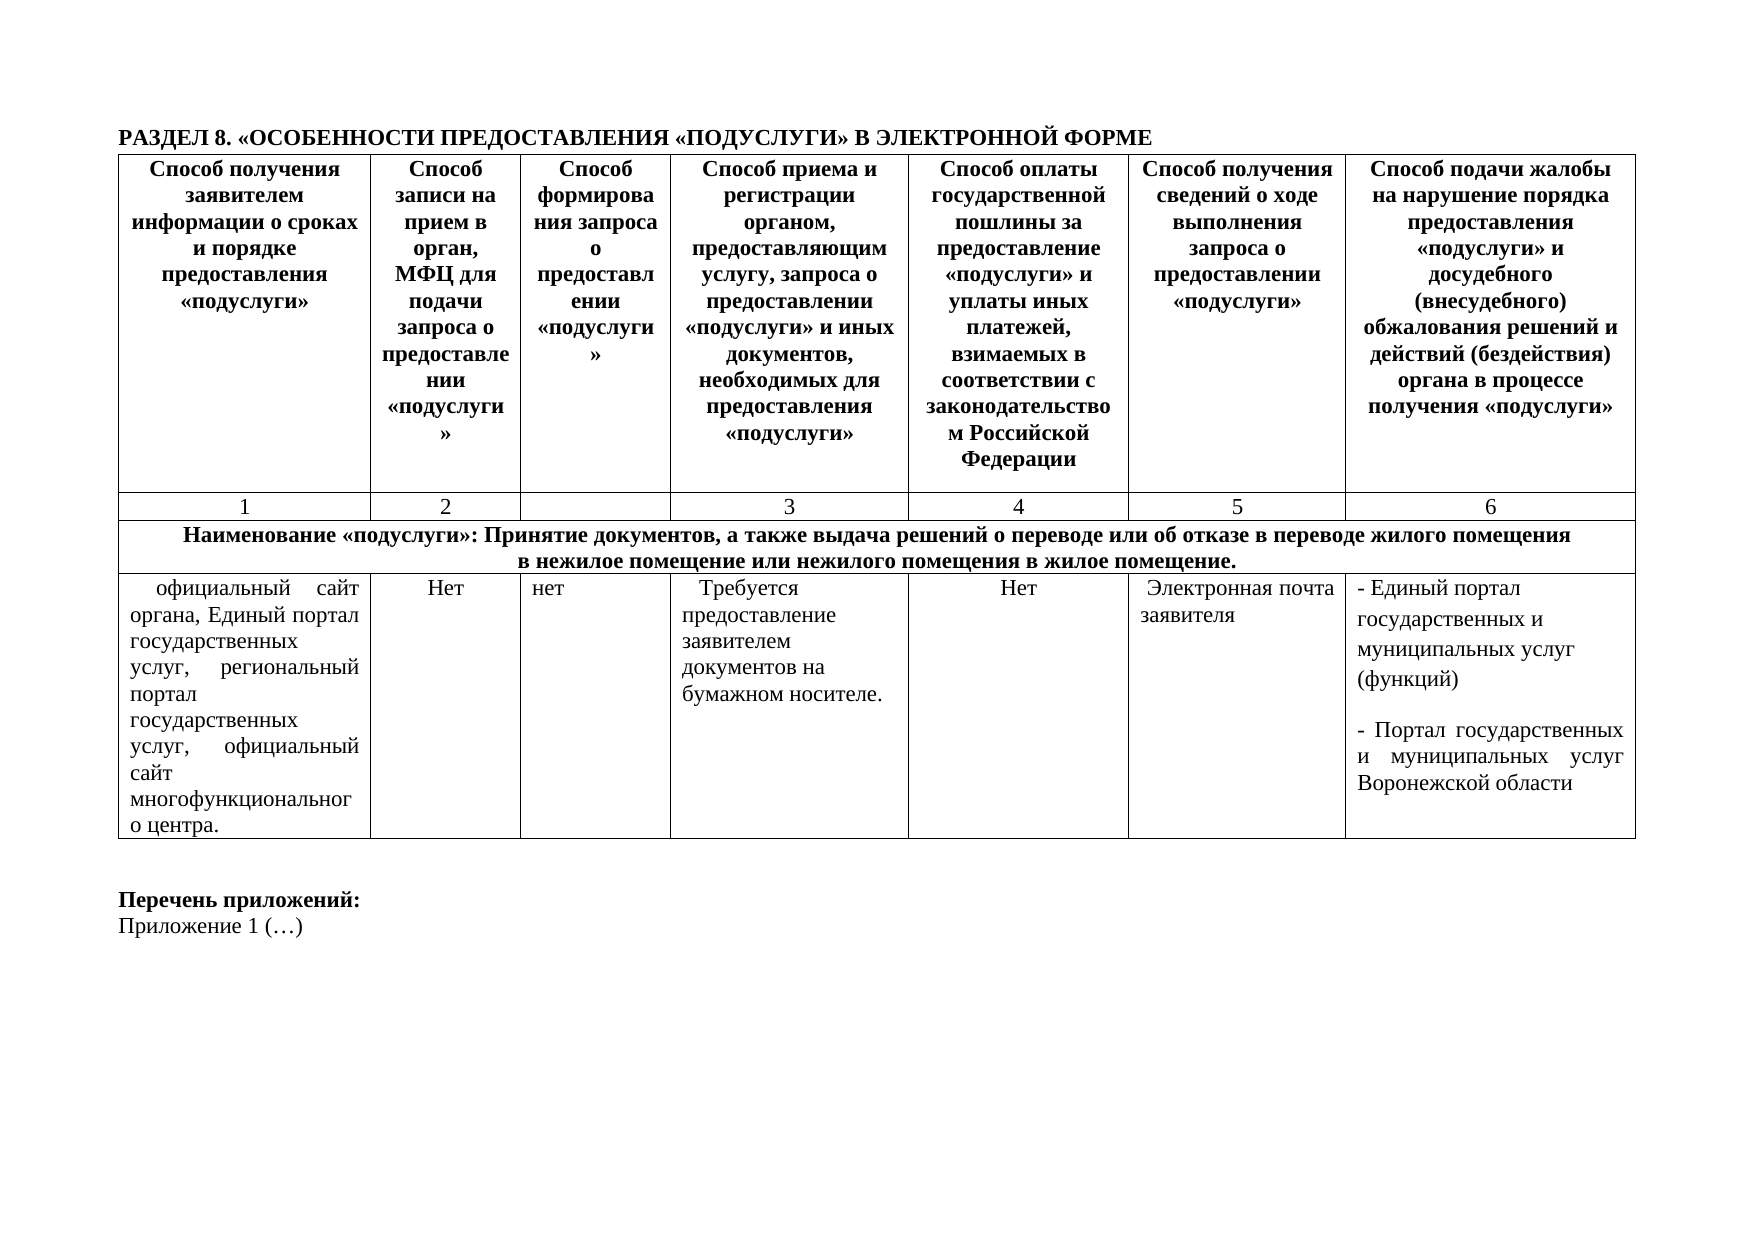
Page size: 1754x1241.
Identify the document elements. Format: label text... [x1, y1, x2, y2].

table_cell Нет [371, 574, 520, 838]
text Перечень приложений: [118, 886, 1636, 912]
table_cell Требуется предоставление заявителем документов на бумажном носителе. [671, 574, 908, 838]
table_header Способ получения сведений о ходе выполнения запроса о предоставлении «подуслуги» [1129, 155, 1345, 492]
subtitle РАЗДЕЛ 8. «ОСОБЕННОСТИ ПРЕДОСТАВЛЕНИЯ «ПОДУСЛУГИ» В ЭЛЕКТРОННОЙ ФОРМЕ [118, 124, 1636, 150]
table_cell 1 [119, 493, 370, 519]
table_cell 5 [1129, 493, 1345, 519]
table_cell 4 [909, 493, 1128, 519]
table_cell Электронная почта заявителя [1129, 574, 1345, 838]
table_cell официальный сайт органа, Единый портал государственных услуг, региональный портал государственных услуг, официальный сайт многофункционального центра. [119, 574, 370, 838]
table_cell 3 [671, 493, 908, 519]
table_cell [521, 493, 670, 519]
table_header Способ приема и регистрации органом, предоставляющим услугу, запроса о предоставлении «подуслуги» и иных документов, необходимых для предоставления «подуслуги» [671, 155, 908, 492]
table_header Способ оплаты государственной пошлины за предоставление «подуслуги» и уплаты иных платежей, взимаемых в соответствии с законодательством Российской Федерации [909, 155, 1128, 492]
table_cell Наименование «подуслуги»: Принятие документов, а также выдача решений о переводе или об отказе в переводе жилого помещения в нежилое помещение или нежилого помещения в жилое помещение. [119, 521, 1635, 573]
table_cell - Единый портал государственных и муниципальных услуг (функций) - Портал государственных и муниципальных услуг Воронежской области [1346, 574, 1635, 838]
table_cell 2 [371, 493, 520, 519]
table_cell нет [521, 574, 670, 838]
table_header Способ подачи жалобы на нарушение порядка предоставления «подуслуги» и досудебного (внесудебного) обжалования решений и действий (бездействия) органа в процессе получения «подуслуги» [1346, 155, 1635, 492]
table_header Способ формирования запроса о предоставлении «подуслуги» [521, 155, 670, 492]
table_header Способ записи на прием в орган, МФЦ для подачи запроса о предоставлении «подуслуги» [371, 155, 520, 492]
text Приложение 1 (…) [118, 912, 1636, 939]
table_header Способ получения заявителем информации о сроках и порядке предоставления «подуслуги» [119, 155, 370, 492]
table_cell 6 [1346, 493, 1635, 519]
table_cell Нет [909, 574, 1128, 838]
